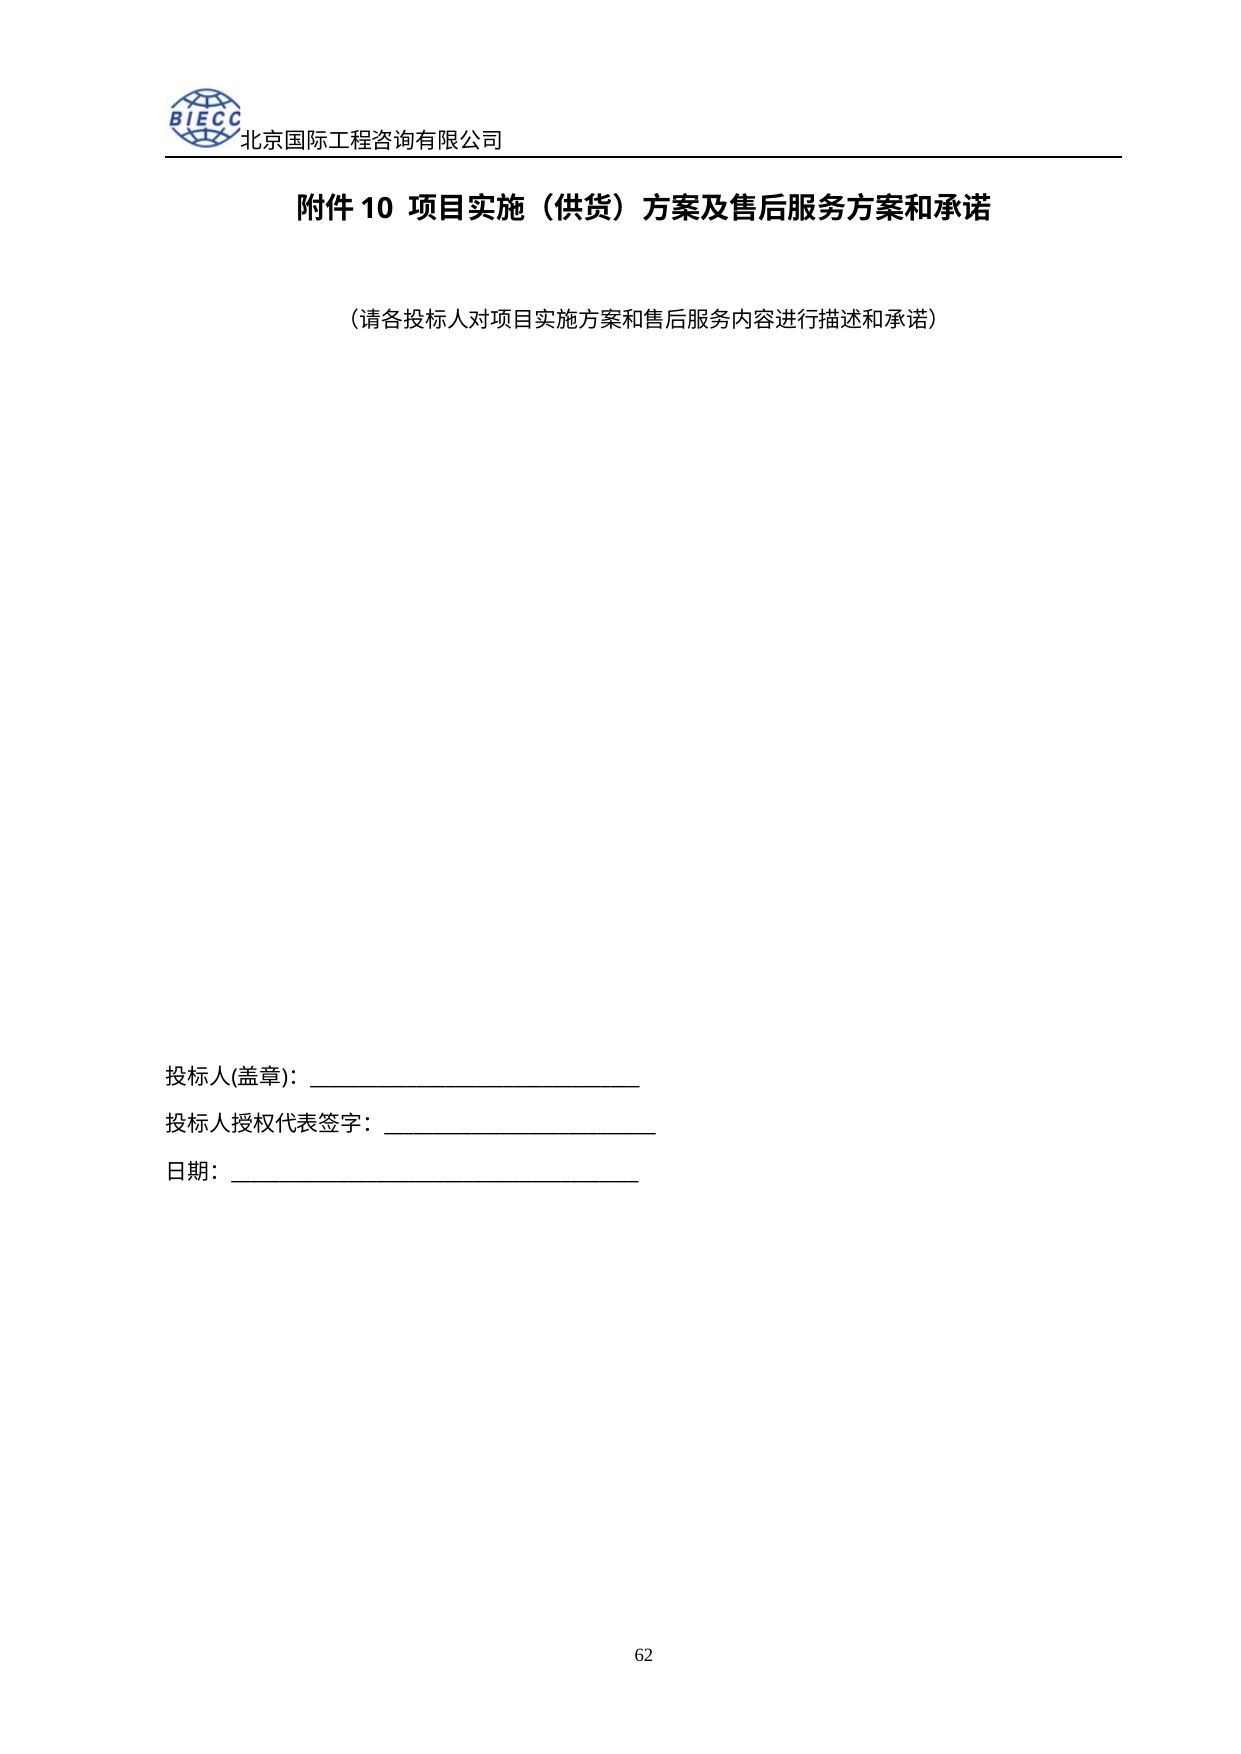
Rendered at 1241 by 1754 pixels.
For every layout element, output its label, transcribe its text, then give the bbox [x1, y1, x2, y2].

text 投标人授权代表签字：____________________________ [165, 1106, 1122, 1138]
text （请各投标人对项目实施方案和售后服务内容进行描述和承诺） [165, 302, 1122, 333]
text 日期：__________________________________________ [165, 1154, 1122, 1186]
text 投标人(盖章)：__________________________________ [165, 1059, 1122, 1090]
subtitle 附件10 项目实施（供货）方案及售后服务方案和承诺 [165, 185, 1122, 227]
picture [165, 88, 241, 148]
